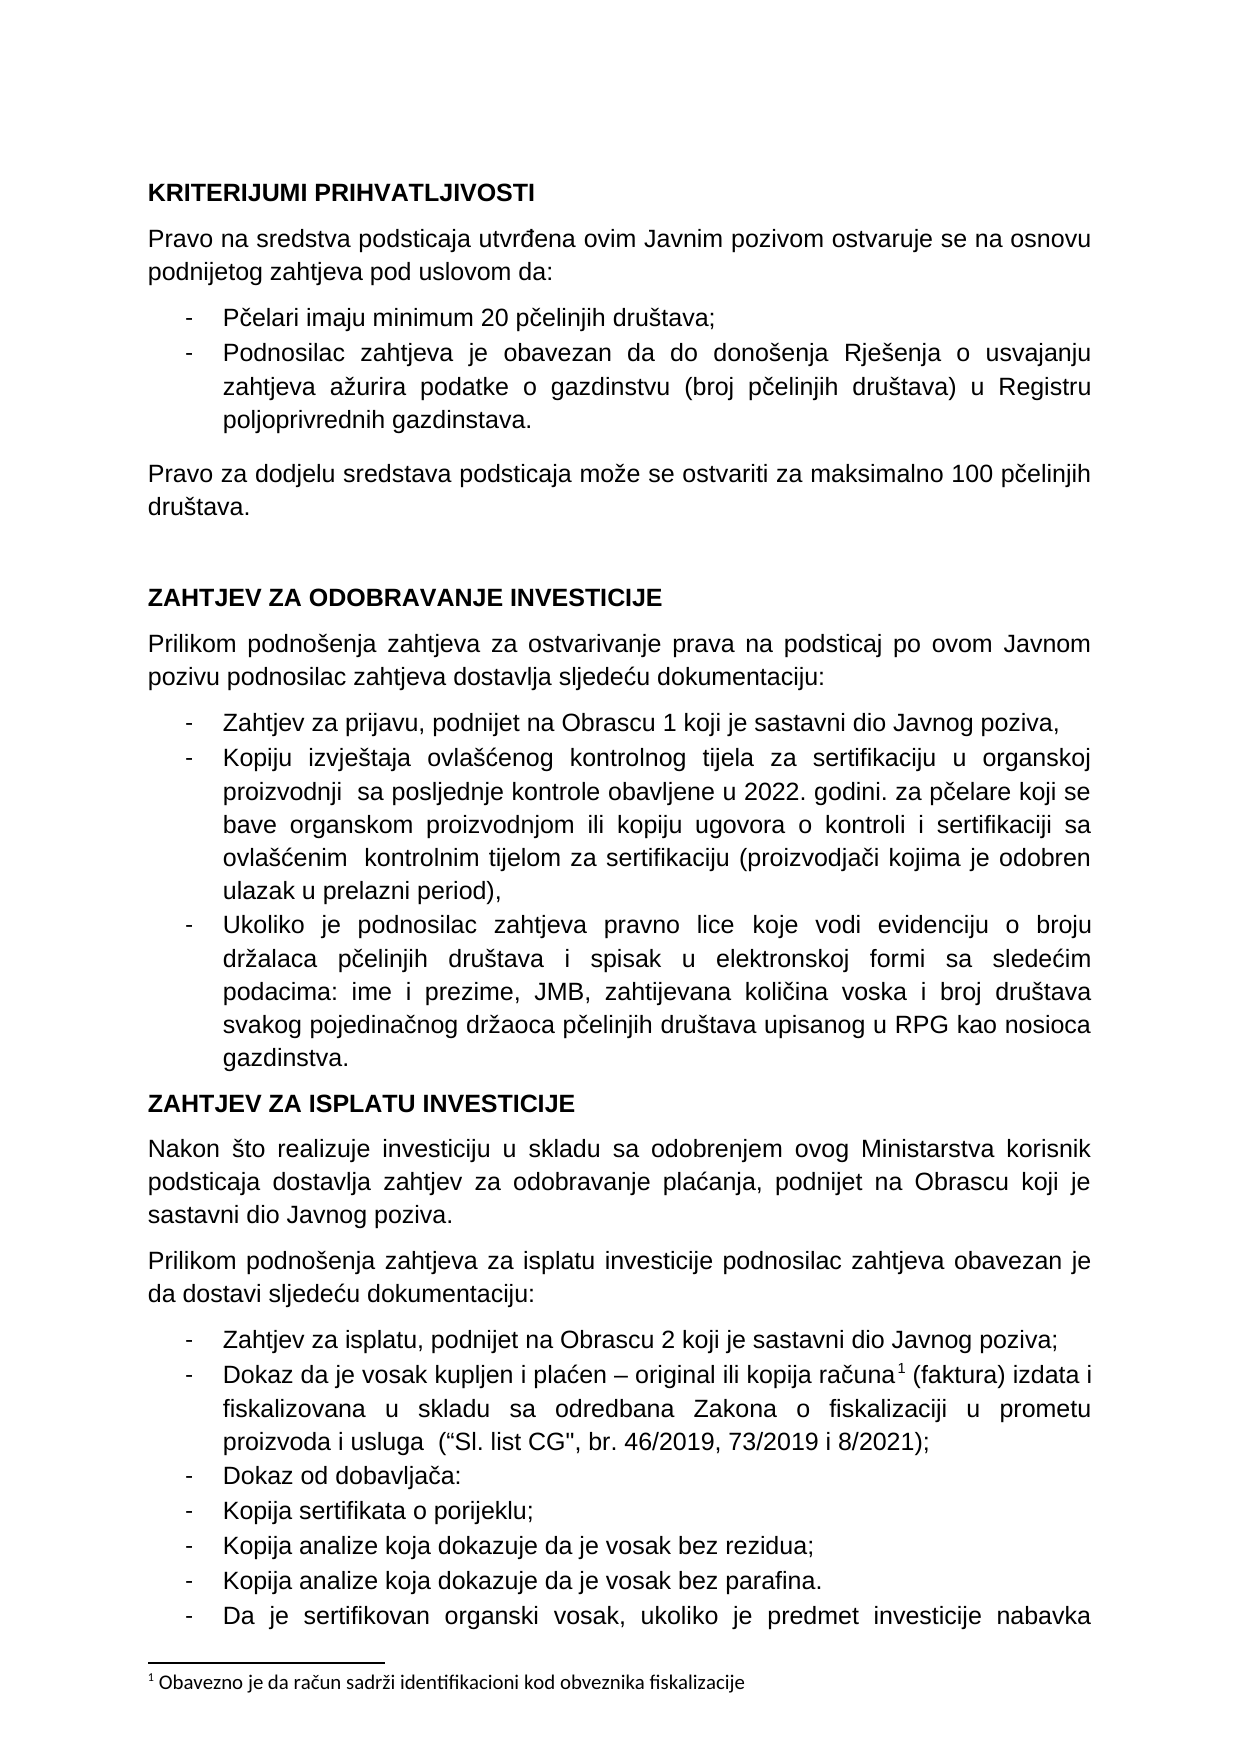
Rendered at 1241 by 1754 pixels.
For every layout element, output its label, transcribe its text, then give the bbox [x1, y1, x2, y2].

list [185, 1600, 1092, 1631]
text Pravo na sredstva podsticaja utvrđena ovim Javnim pozivom ostvaruje se na osnovu podnijetog zahtjeva pod uslovom da: [148, 224, 1092, 286]
subtitle ZAHTJEV ZA ODOBRAVANJE INVESTICIJE [148, 583, 1092, 612]
list Dokaz od dobavljača: [185, 1460, 1092, 1491]
text Nakon što realizuje investiciju u skladu sa odobrenjem ovog Ministarstva korisnik podsticaja dostavlja zahtjev za odobravanje plaćanja, podnijet na Obrascu koji je sastavni dio Javnog poziva. [148, 1134, 1092, 1229]
list Zahtjev za prijavu, podnijet na Obrascu 1 koji je sastavni dio Javnog poziva, [185, 707, 1092, 738]
list Dokaz da je vosak kupljen i plaćen – original ili kopija računa (faktura) izdata i fiskalizovana u skladu sa odredbana Zakona o fiskalizaciji u prometu proizvoda i usluga (“Sl. list CG", br. 46/2019, 73/2019 i 8/2021); [185, 1359, 1092, 1456]
list Pčelari imaju minimum 20 pčelinjih društava; [185, 302, 1092, 333]
list Ukoliko je podnosilac zahtjeva pravno lice koje vodi evidenciju o broju držalaca pčelinjih društava i spisak u elektronskoj formi sa sledećim podacima: ime i prezime, JMB, zahtijevana količina voska i broj društava svakog pojedinačnog držaoca pčelinjih društava upisanog u RPG kao nosioca gazdinstva. [185, 909, 1092, 1072]
text Prilikom podnošenja zahtjeva za ostvarivanje prava na podsticaj po ovom Javnom pozivu podnosilac zahtjeva dostavlja sljedeću dokumentaciju: [148, 629, 1092, 691]
text Pravo za dodjelu sredstava podsticaja može se ostvariti za maksimalno 100 pčelinjih društava. [148, 459, 1092, 521]
list Kopiju izvještaja ovlašćenog kontrolnog tijela za sertifikaciju u organskoj proizvodnji sa posljednje kontrole obavljene u 2022. godini. za pčelare koji se bave organskom proizvodnjom ili kopiju ugovora o kontroli i sertifikaciji sa ovlašćenim kontrolnim tijelom za sertifikaciju (proizvodjači kojima je odobren ulazak u prelazni period), [185, 742, 1092, 905]
subtitle KRITERIJUMI PRIHVATLJIVOSTI [148, 178, 1092, 207]
list Podnosilac zahtjeva je obavezan da do donošenja Rješenja o usvajanju zahtjeva ažurira podatke o gazdinstvu (broj pčelinjih društava) u Registru poljoprivrednih gazdinstava. [185, 337, 1092, 434]
list Zahtjev za isplatu, podnijet na Obrascu 2 koji je sastavni dio Javnog poziva; [185, 1324, 1092, 1355]
subtitle ZAHTJEV ZA ISPLATU INVESTICIJE [148, 1088, 1092, 1117]
list Kopija analize koja dokazuje da je vosak bez rezidua; [185, 1530, 1092, 1561]
list Kopija sertifikata o porijeklu; [185, 1495, 1092, 1526]
text Prilikom podnošenja zahtjeva za isplatu investicije podnosilac zahtjeva obavezan je da dostavi sljedeću dokumentaciju: [148, 1246, 1092, 1307]
list Kopija analize koja dokazuje da je vosak bez parafina. [185, 1565, 1092, 1596]
